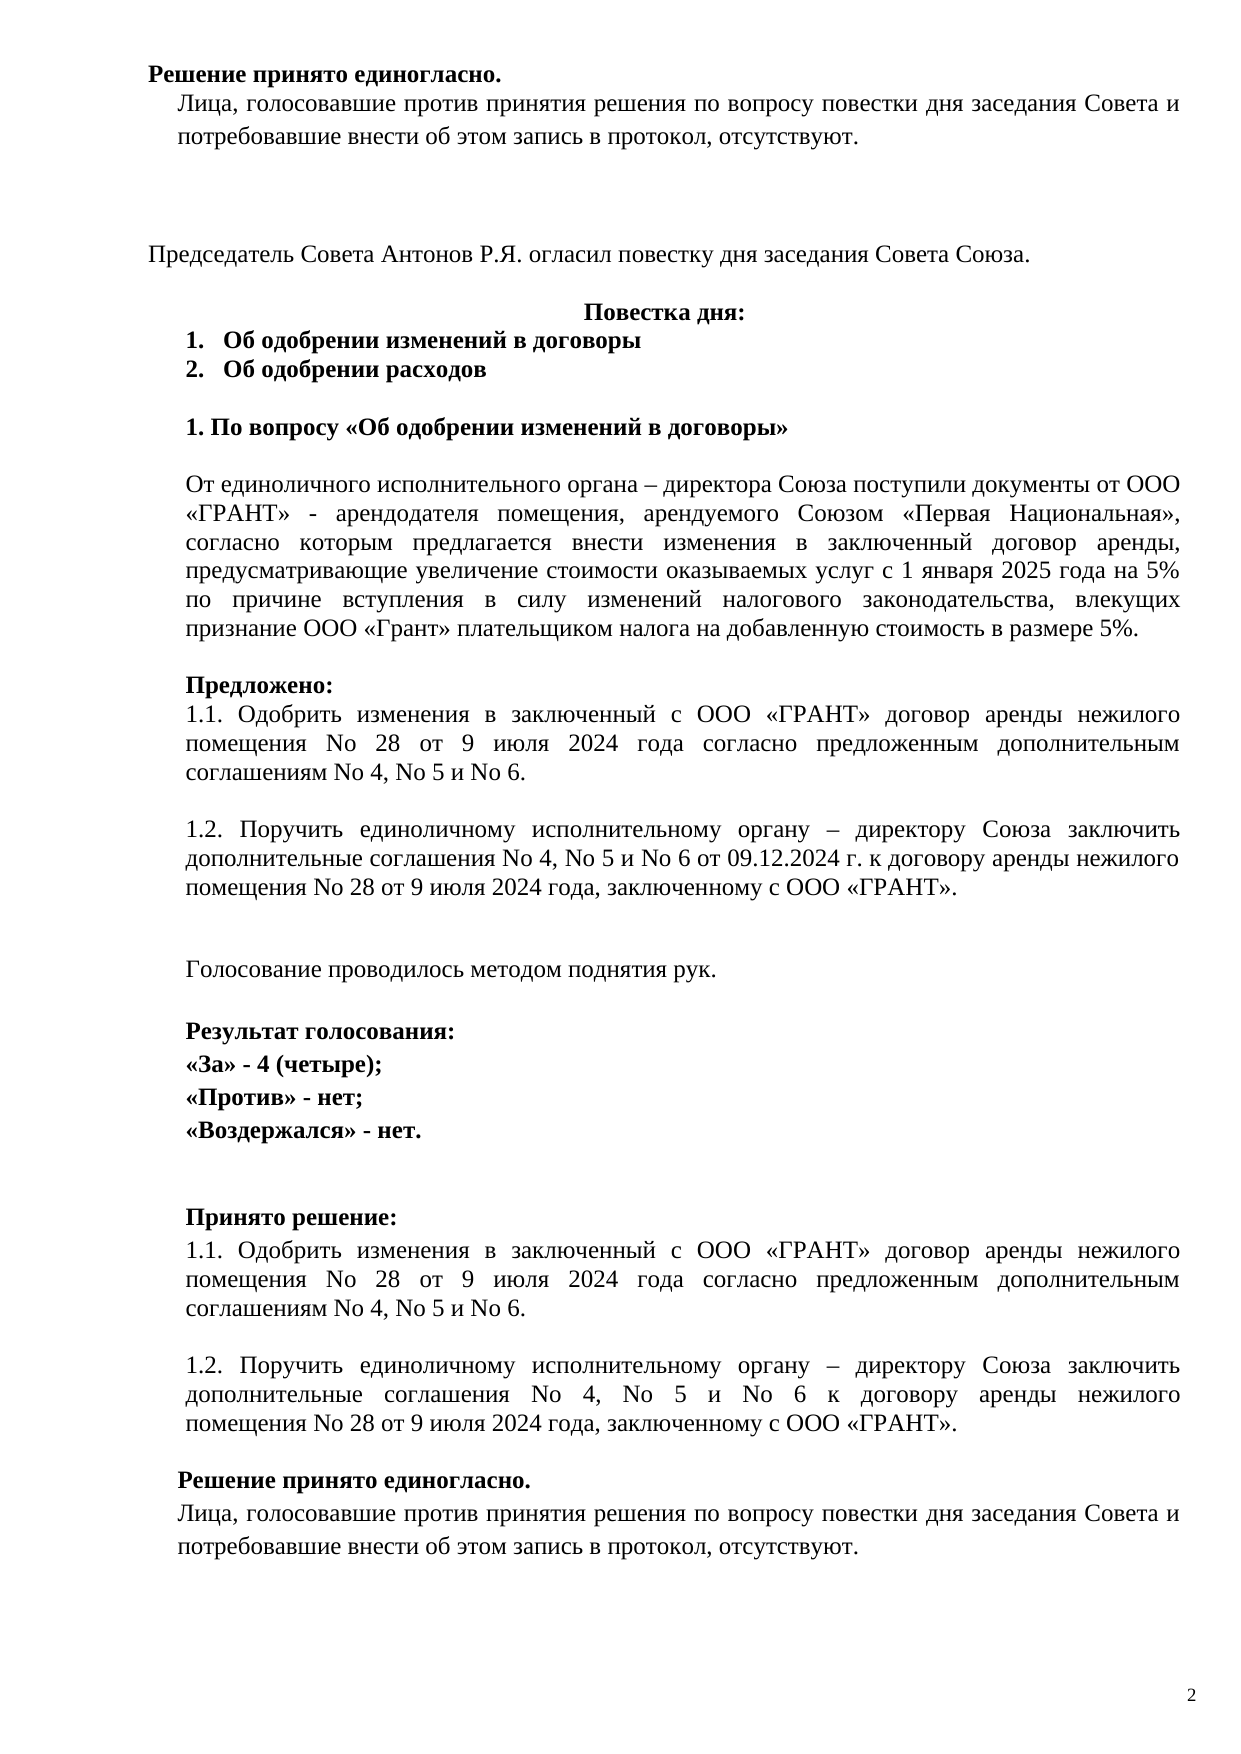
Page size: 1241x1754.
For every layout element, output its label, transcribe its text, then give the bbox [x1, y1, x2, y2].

list Об одобрении расходов [185, 354, 1181, 383]
text Решение принято единогласно. [103, 1465, 1181, 1494]
list «Воздержался» - нет. [126, 1115, 1181, 1144]
text От единоличного исполнительного органа – директора Союза поступили документы от ООО «ГРАНТ» - арендодателя помещения, арендуемого Союзом «Первая Национальная», согласно которым предлагается внести изменения в заключенный договор аренды, предусматривающие увеличение стоимости оказываемых услуг с 1 января 2025 года на 5% по причине вступления в силу изменений налогового законодательства, влекущих признание ООО «Грант» плательщиком налога на добавленную стоимость в размере 5%. [185, 441, 1181, 642]
list Об одобрении изменений в договоры [185, 326, 1181, 354]
text 1.2. Поручить единоличному исполнительному органу – директору Союза заключить дополнительные соглашения No 4, No 5 и No 6 к договору аренды нежилого помещения No 28 от 9 июля 2024 года, заключенному с ООО «ГРАНТ». [185, 1321, 1181, 1436]
text 1.1. Одобрить изменения в заключенный с ООО «ГРАНТ» договор аренды нежилого помещения No 28 от 9 июля 2024 года согласно предложенным дополнительным соглашениям No 4, No 5 и No 6. [185, 1235, 1181, 1321]
text Лица, голосовавшие против принятия решения по вопросу повестки дня заседания Совета и потребовавшие внести об этом запись в протокол, отсутствуют. [177, 1498, 1181, 1560]
text Предложено: 1.1. Одобрить изменения в заключенный с ООО «ГРАНТ» договор аренды нежилого помещения No 28 от 9 июля 2024 года согласно предложенным дополнительным соглашениям No 4, No 5 и No 6. [185, 671, 1181, 786]
text Принято решение: [126, 1202, 1181, 1231]
list Результат голосования: [126, 1016, 1181, 1045]
text Председатель Совета Антонов Р.Я. огласил повестку дня заседания Совета Союза. [89, 239, 1167, 268]
text Лица, голосовавшие против принятия решения по вопросу повестки дня заседания Совета и потребовавшие внести об этом запись в протокол, отсутствуют. [177, 88, 1181, 149]
list «За» - 4 (четыре); [126, 1049, 1181, 1078]
text Решение принято единогласно. [89, 59, 1167, 88]
text Повестка дня: [89, 297, 1167, 326]
list «Против» - нет; [126, 1082, 1181, 1111]
text 1.2. Поручить единоличному исполнительному органу – директору Союза заключить дополнительные соглашения No 4, No 5 и No 6 от 09.12.2024 г. к договору аренды нежилого помещения No 28 от 9 июля 2024 года, заключенному с ООО «ГРАНТ». [185, 786, 1181, 901]
text Голосование проводилось методом поднятия рук. [126, 954, 1181, 983]
text 1. По вопросу «Об одобрении изменений в договоры» [185, 383, 1181, 441]
